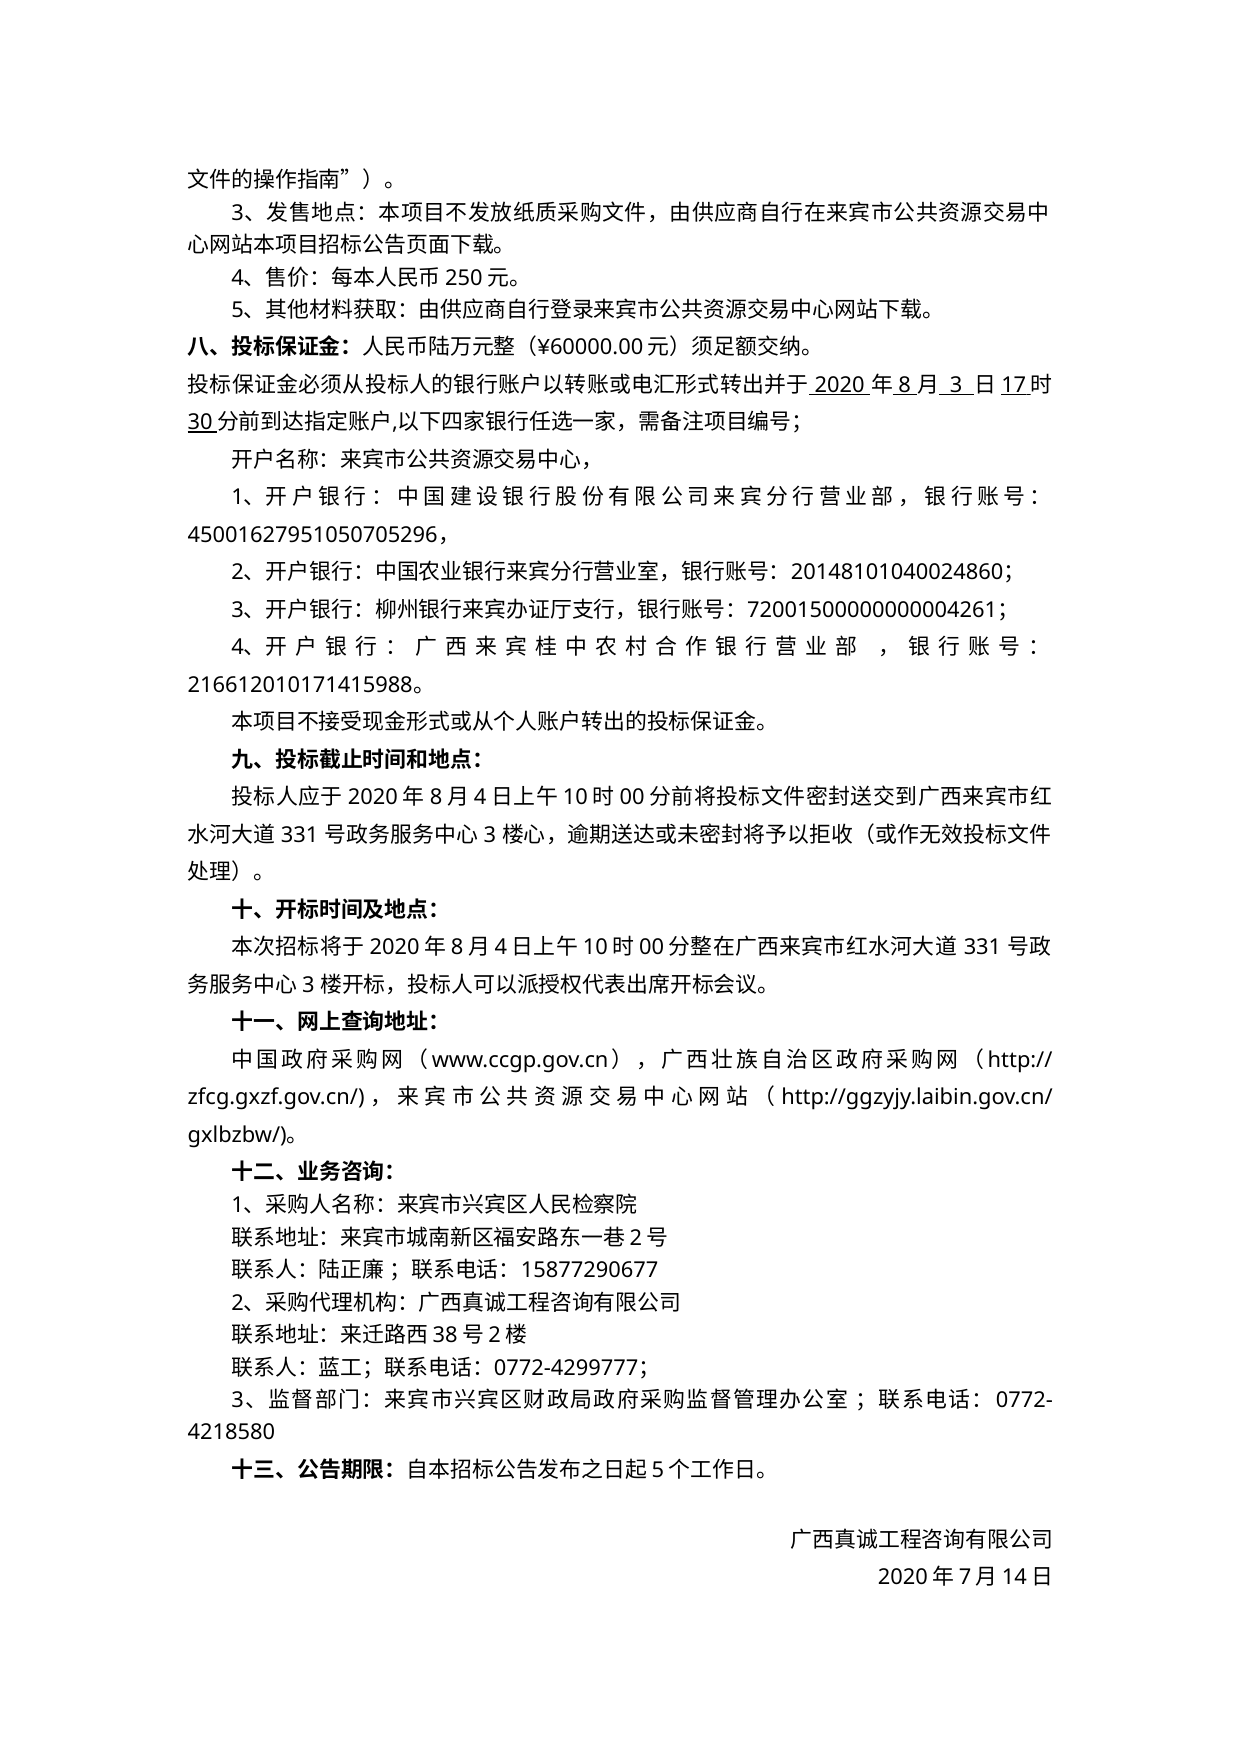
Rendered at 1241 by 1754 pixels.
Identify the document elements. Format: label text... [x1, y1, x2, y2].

text 八、投标保证金：人民币陆万元整（¥60000.00元）须足额交纳。 [187, 324, 1053, 362]
text 十一、网上查询地址： [187, 999, 1053, 1037]
text 3、监督部门：来宾市兴宾区财政局政府采购监督管理办公室 ；联系电话：0772-4218580 [187, 1382, 1053, 1447]
text 5、其他材料获取：由供应商自行登录来宾市公共资源交易中心网站下载。 [187, 292, 1053, 324]
text 4、售价：每本人民币250元。 [187, 259, 1053, 292]
list 开户银行：中国建设银行股份有限公司来宾分行营业部，银行账号：45001627951050705296， [187, 474, 1053, 549]
text 联系地址：来宾市城南新区福安路东一巷2号 [187, 1219, 1053, 1252]
text 广西真诚工程咨询有限公司 [187, 1517, 1053, 1554]
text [187, 162, 1053, 194]
text 本项目不接受现金形式或从个人账户转出的投标保证金。 [187, 699, 1053, 737]
text 3、发售地点：本项目不发放纸质采购文件，由供应商自行在来宾市公共资源交易中心网站本项目招标公告页面下载。 [187, 194, 1053, 259]
text 中国政府采购网（www.ccgp.gov.cn），广西壮族自治区政府采购网（http://zfcg.gxzf.gov.cn/)，来宾市公共资源交易中心网站（http://ggzyjy.laibin.gov.cn/gxlbzbw/)。 [187, 1037, 1053, 1149]
text 开户名称：来宾市公共资源交易中心， [187, 437, 1053, 474]
text 1、采购人名称：来宾市兴宾区人民检察院 [187, 1187, 1053, 1219]
text 2020年7月14日 [187, 1554, 1053, 1592]
text 十二、业务咨询： [187, 1149, 1053, 1187]
list 开户银行：广西来宾桂中农村合作银行营业部 ，银行账号：216612010171415988。 [187, 624, 1053, 699]
list 开户银行：中国农业银行来宾分行营业室，银行账号：20148101040024860； [187, 549, 1053, 587]
text 十、开标时间及地点： [187, 887, 1053, 924]
text 投标人应于2020年8月4日上午10时00分前将投标文件密封送交到广西来宾市红水河大道 331 号政务服务中心 3 楼心，逾期送达或未密封将予以拒收（或作无效投标文件处理）。 [187, 774, 1053, 887]
text 联系人：蓝工；联系电话：0772-4299777； [187, 1349, 1053, 1382]
text 投标保证金必须从投标人的银行账户以转账或电汇形式转出并于 2020 年 8 月 3 日17时30分前到达指定账户,以下四家银行任选一家，需备注项目编号； [187, 362, 1053, 437]
text 十三、公告期限：自本招标公告发布之日起5个工作日。 [187, 1447, 1053, 1484]
text 本次招标将于2020年8月4日上午10时00分整在广西来宾市红水河大道 331 号政务服务中心 3 楼开标，投标人可以派授权代表出席开标会议。 [187, 924, 1053, 999]
list 开户银行：柳州银行来宾办证厅支行，银行账号：72001500000000004261； [187, 587, 1053, 624]
text 联系地址：来迁路西38号2楼 [187, 1317, 1053, 1349]
text 联系人：陆正廉 ；联系电话：15877290677 [187, 1252, 1053, 1284]
text 九、投标截止时间和地点： [187, 737, 1053, 774]
text 2、采购代理机构：广西真诚工程咨询有限公司 [187, 1284, 1053, 1317]
